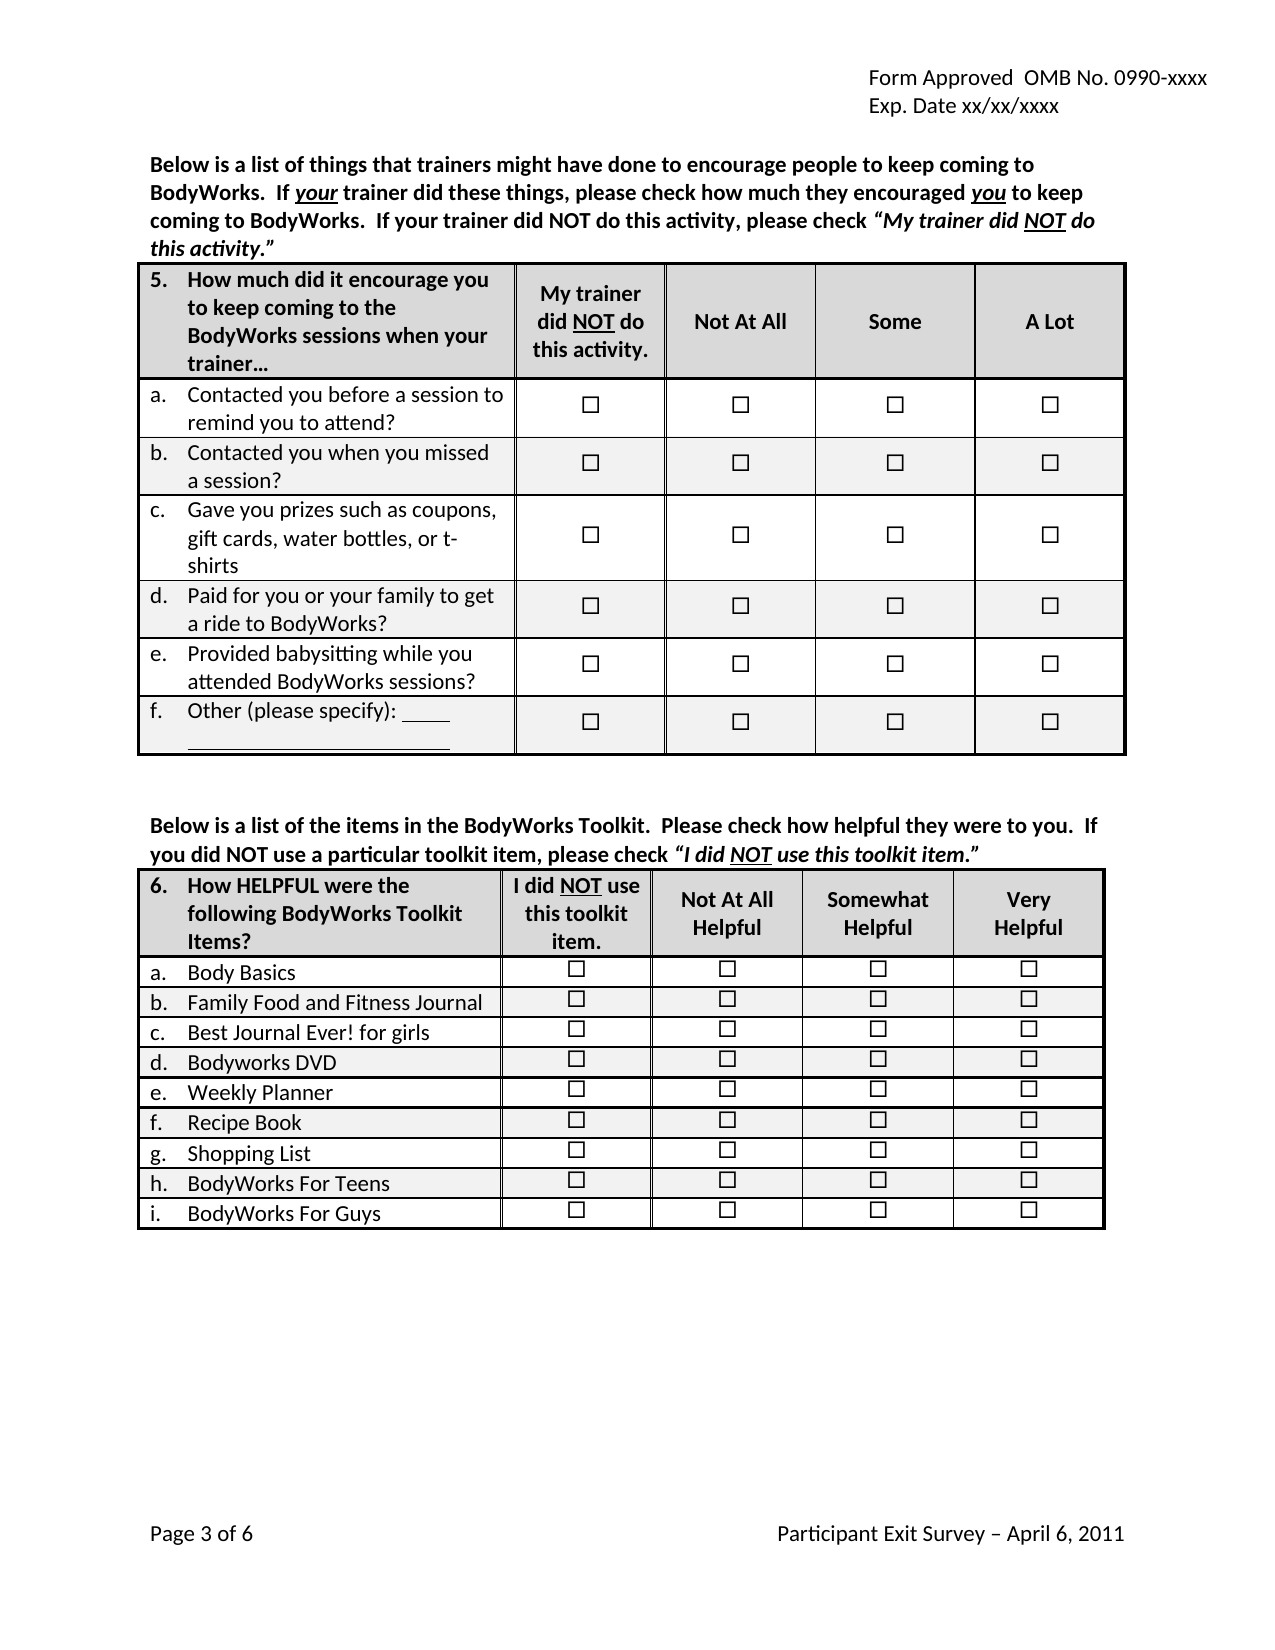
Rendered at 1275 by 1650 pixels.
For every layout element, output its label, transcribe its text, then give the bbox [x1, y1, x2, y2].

table_cell [954, 1079, 1102, 1106]
table_cell Family Food and Fitness Journal [140, 988, 500, 1016]
table_cell Shopping List [140, 1139, 500, 1167]
table_cell [653, 988, 802, 1016]
table_cell [954, 1109, 1102, 1137]
table_cell [976, 697, 1123, 752]
table_cell [517, 581, 664, 637]
table_cell Weekly Planner [140, 1079, 500, 1106]
table_cell [816, 697, 974, 752]
text Below is a list of things that trainers might have done to encourage people to keep coming to BodyWorks. If your trainer did these things, please check how much they encouraged you to keep coming to BodyWorks. If your trainer did NOT do this activity, please check “My trainer did NOT do this activity.” [150, 150, 1125, 262]
table_cell [503, 1199, 650, 1227]
table_header A Lot [976, 265, 1123, 377]
table_cell [517, 496, 664, 580]
table_header Somewhat Helpful [803, 871, 953, 955]
table_cell [803, 988, 953, 1016]
table_cell [803, 1018, 953, 1046]
table_cell [653, 958, 802, 986]
table_cell [816, 496, 974, 580]
table_cell [954, 958, 1102, 986]
table_cell [803, 1109, 953, 1137]
table_cell [517, 438, 664, 494]
table_cell [816, 380, 974, 436]
table_cell Contacted you when you missed a session? [140, 438, 514, 494]
table_cell [667, 496, 815, 580]
table_cell Recipe Book [140, 1109, 500, 1137]
table_cell [653, 1169, 802, 1197]
table_cell [976, 581, 1123, 637]
table_cell [653, 1139, 802, 1167]
table_cell [816, 639, 974, 695]
table_header How HELPFUL were the following BodyWorks Toolkit Items? [140, 871, 500, 955]
table_cell [653, 1079, 802, 1106]
table_cell Bodyworks DVD [140, 1048, 500, 1076]
table_cell Paid for you or your family to get a ride to BodyWorks? [140, 581, 514, 637]
table_cell [667, 438, 815, 494]
table_cell Other (please specify): [140, 697, 514, 752]
table_cell [976, 438, 1123, 494]
table_cell [503, 958, 650, 986]
table_cell [503, 1169, 650, 1197]
table_cell [954, 1139, 1102, 1167]
table_cell [803, 1169, 953, 1197]
table_header My trainer did NOT do this activity. [517, 265, 664, 377]
table_cell [653, 1199, 802, 1227]
table_cell [816, 581, 974, 637]
table_cell [667, 639, 815, 695]
table_cell [503, 1109, 650, 1137]
table_cell [954, 1169, 1102, 1197]
table_header Not At All [667, 265, 815, 377]
table_cell [803, 1139, 953, 1167]
table_cell [954, 1018, 1102, 1046]
table_header I did NOT use this toolkit item. [503, 871, 650, 955]
table_cell [667, 697, 815, 752]
table_cell BodyWorks For Teens [140, 1169, 500, 1197]
table_cell [976, 380, 1123, 436]
table_header Some [816, 265, 974, 377]
table_cell [667, 581, 815, 637]
table_cell [954, 1048, 1102, 1076]
table_cell [503, 1139, 650, 1167]
table_cell [816, 438, 974, 494]
table_cell [954, 1199, 1102, 1227]
table_cell [976, 496, 1123, 580]
table_header Not At All Helpful [653, 871, 802, 955]
table_cell [517, 639, 664, 695]
table_cell [517, 380, 664, 436]
table_cell [653, 1018, 802, 1046]
table_cell Best Journal Ever! for girls [140, 1018, 500, 1046]
table_cell Provided babysitting while you attended BodyWorks sessions? [140, 639, 514, 695]
table_cell [503, 1079, 650, 1106]
table_cell [954, 988, 1102, 1016]
table_cell [667, 380, 815, 436]
list Below is a list of the items in the BodyWorks Toolkit. Please check how helpful they were to you. If you did NOT use a particular toolkit item, please check “I did NOT use this toolkit item.” [150, 812, 1125, 868]
table_cell [976, 639, 1123, 695]
table_cell BodyWorks For Guys [140, 1199, 500, 1227]
table_cell [803, 1199, 953, 1227]
table_cell [503, 988, 650, 1016]
table_cell [803, 1079, 953, 1106]
table_cell [653, 1109, 802, 1137]
table_cell [803, 958, 953, 986]
table_cell [803, 1048, 953, 1076]
table_cell [653, 1048, 802, 1076]
table_header Very Helpful [954, 871, 1102, 955]
table_cell Gave you prizes such as coupons, gift cards, water bottles, or t-shirts [140, 496, 514, 580]
table_cell [517, 697, 664, 752]
table_cell [503, 1048, 650, 1076]
table_cell [503, 1018, 650, 1046]
table_header How much did it encourage you to keep coming to the BodyWorks sessions when your trainer… [140, 265, 514, 377]
table_cell Body Basics [140, 958, 500, 986]
table_cell Contacted you before a session to remind you to attend? [140, 380, 514, 436]
